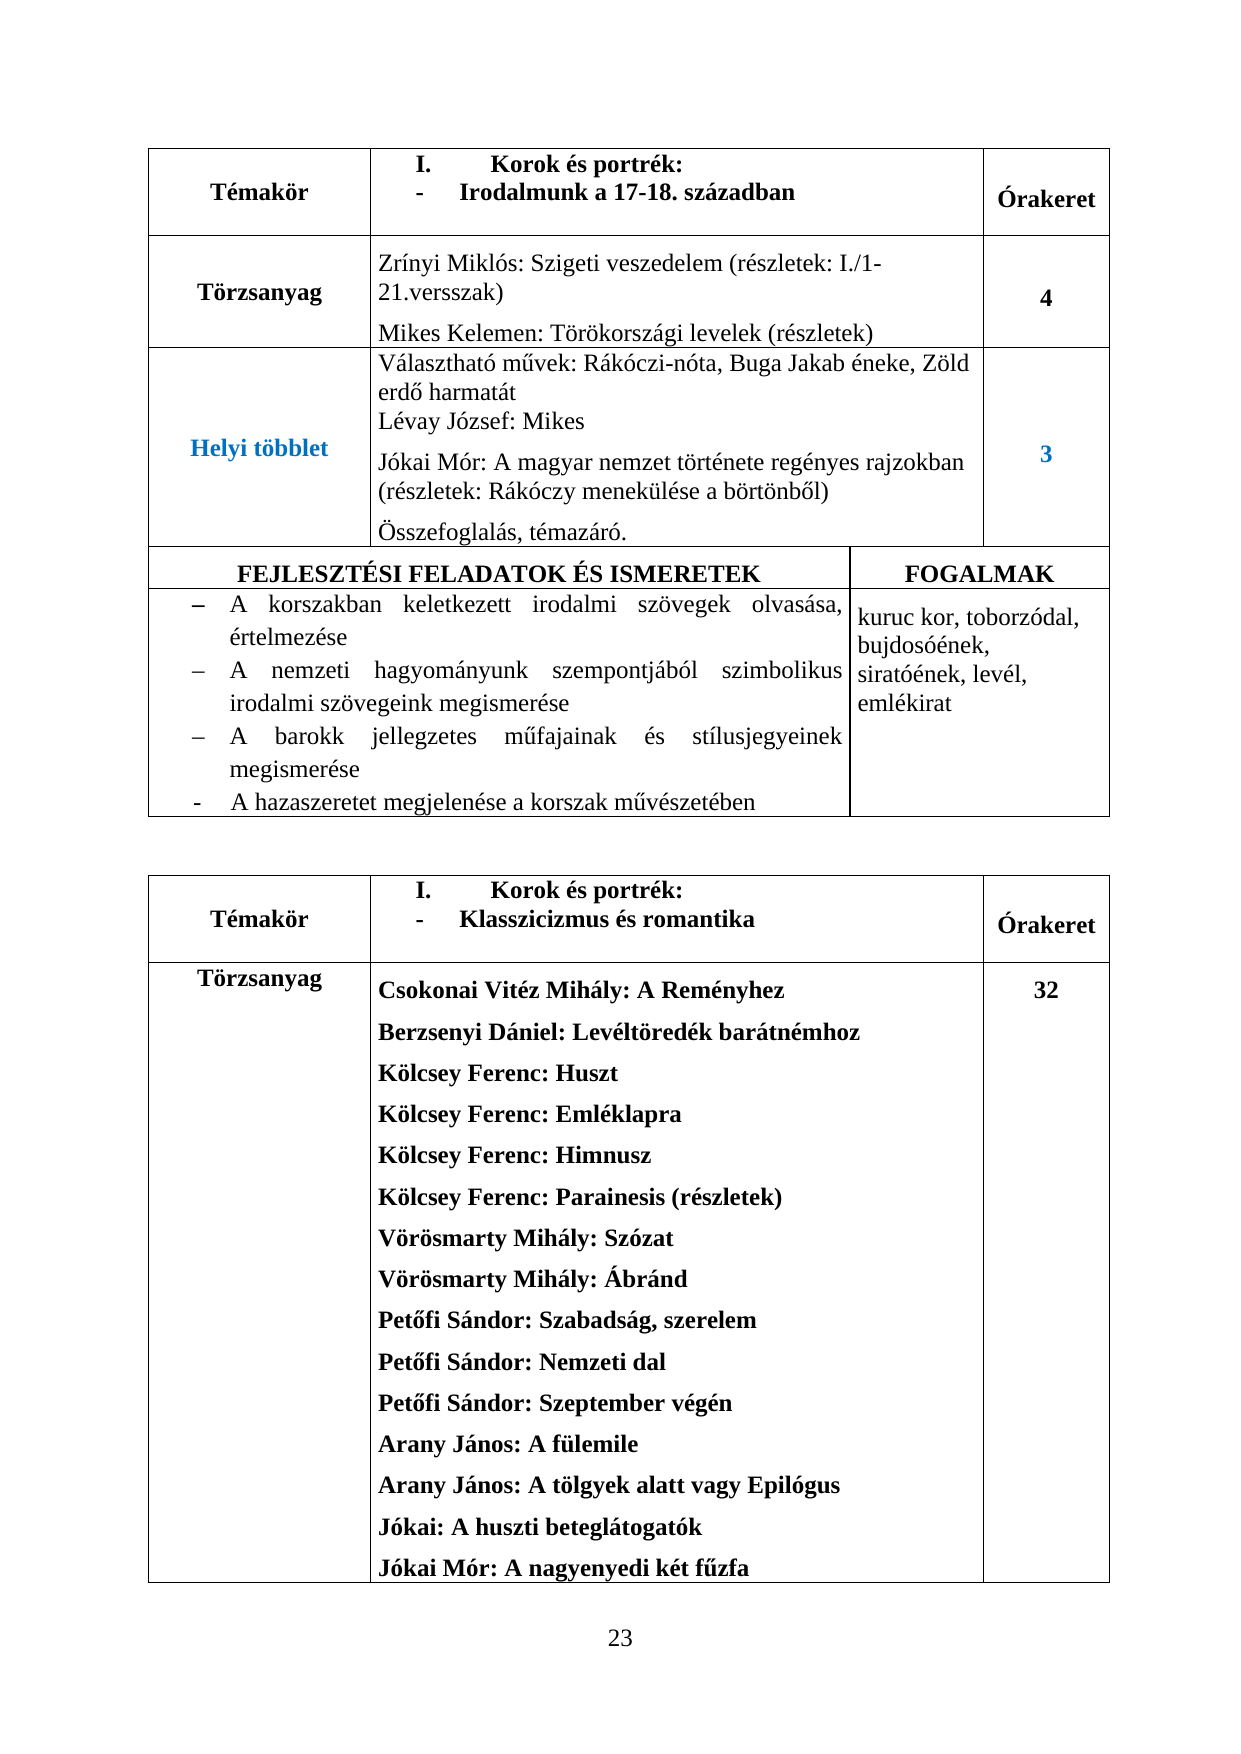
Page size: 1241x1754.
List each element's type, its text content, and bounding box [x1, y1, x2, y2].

table_cell 4 [984, 236, 1109, 347]
table_cell Választható művek: Rákóczi-nóta, Buga Jakab éneke, Zöld erdő harmatát Lévay József: Mikes Jókai Mór: A magyar nemzet története regényes rajzokban (részletek: Rákóczy menekülése a börtönből) Összefoglalás, témazáró. [371, 348, 983, 546]
table_header Órakeret [984, 149, 1109, 235]
table_cell Helyi többlet [149, 348, 370, 546]
table_header Témakör [149, 149, 370, 235]
table_cell Törzsanyag [149, 236, 370, 347]
table_cell kuruc kor, toborzódal, bujdosóének, siratóének, levél, emlékirat [851, 589, 1109, 816]
table_cell A korszakban keletkezett irodalmi szövegek olvasása, értelmezése A nemzeti hagyományunk szempontjából szimbolikus irodalmi szövegeink megismerése A barokk jellegzetes műfajainak és stílusjegyeinek megismerése A hazaszeretet megjelenése a korszak művészetében [149, 589, 849, 816]
table_cell FEJLESZTÉSI FELADATOK ÉS ISMERETEK [149, 547, 849, 588]
table_cell 3 [984, 348, 1109, 546]
table_header Korok és portrék: Klasszicizmus és romantika [371, 876, 983, 962]
table_cell Törzsanyag [149, 963, 370, 1582]
table_header Órakeret [984, 876, 1109, 962]
table_cell Zrínyi Miklós: Szigeti veszedelem (részletek: I./1-21.versszak) Mikes Kelemen: Törökországi levelek (részletek) [371, 236, 983, 347]
table_cell 32 [984, 963, 1109, 1582]
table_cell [371, 963, 983, 1582]
table_header Korok és portrék: Irodalmunk a 17-18. században [371, 149, 983, 235]
table_cell FOGALMAK [851, 547, 1109, 588]
table_header Témakör [149, 876, 370, 962]
